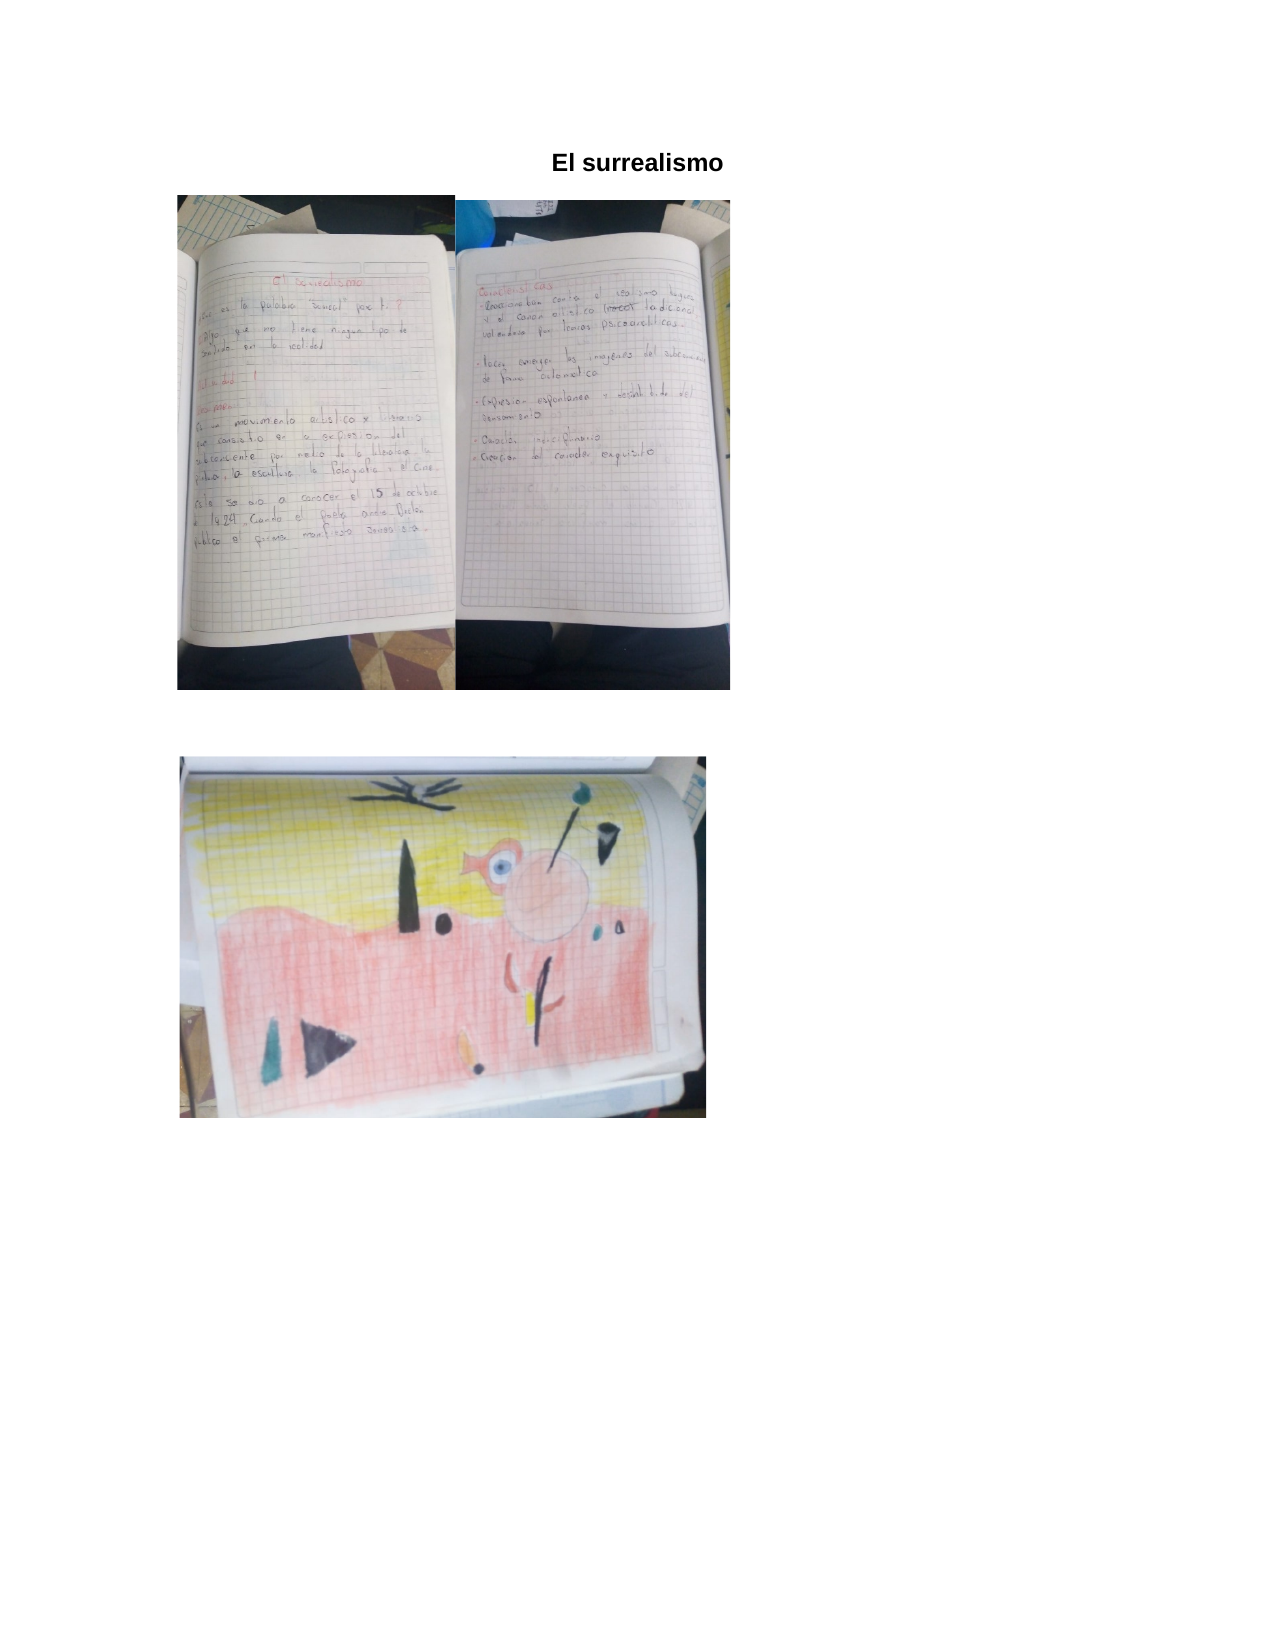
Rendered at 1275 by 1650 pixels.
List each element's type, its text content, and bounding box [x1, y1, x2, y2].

text El surrealismo [177, 148, 1098, 176]
picture [177, 195, 731, 690]
picture [179, 757, 706, 1118]
